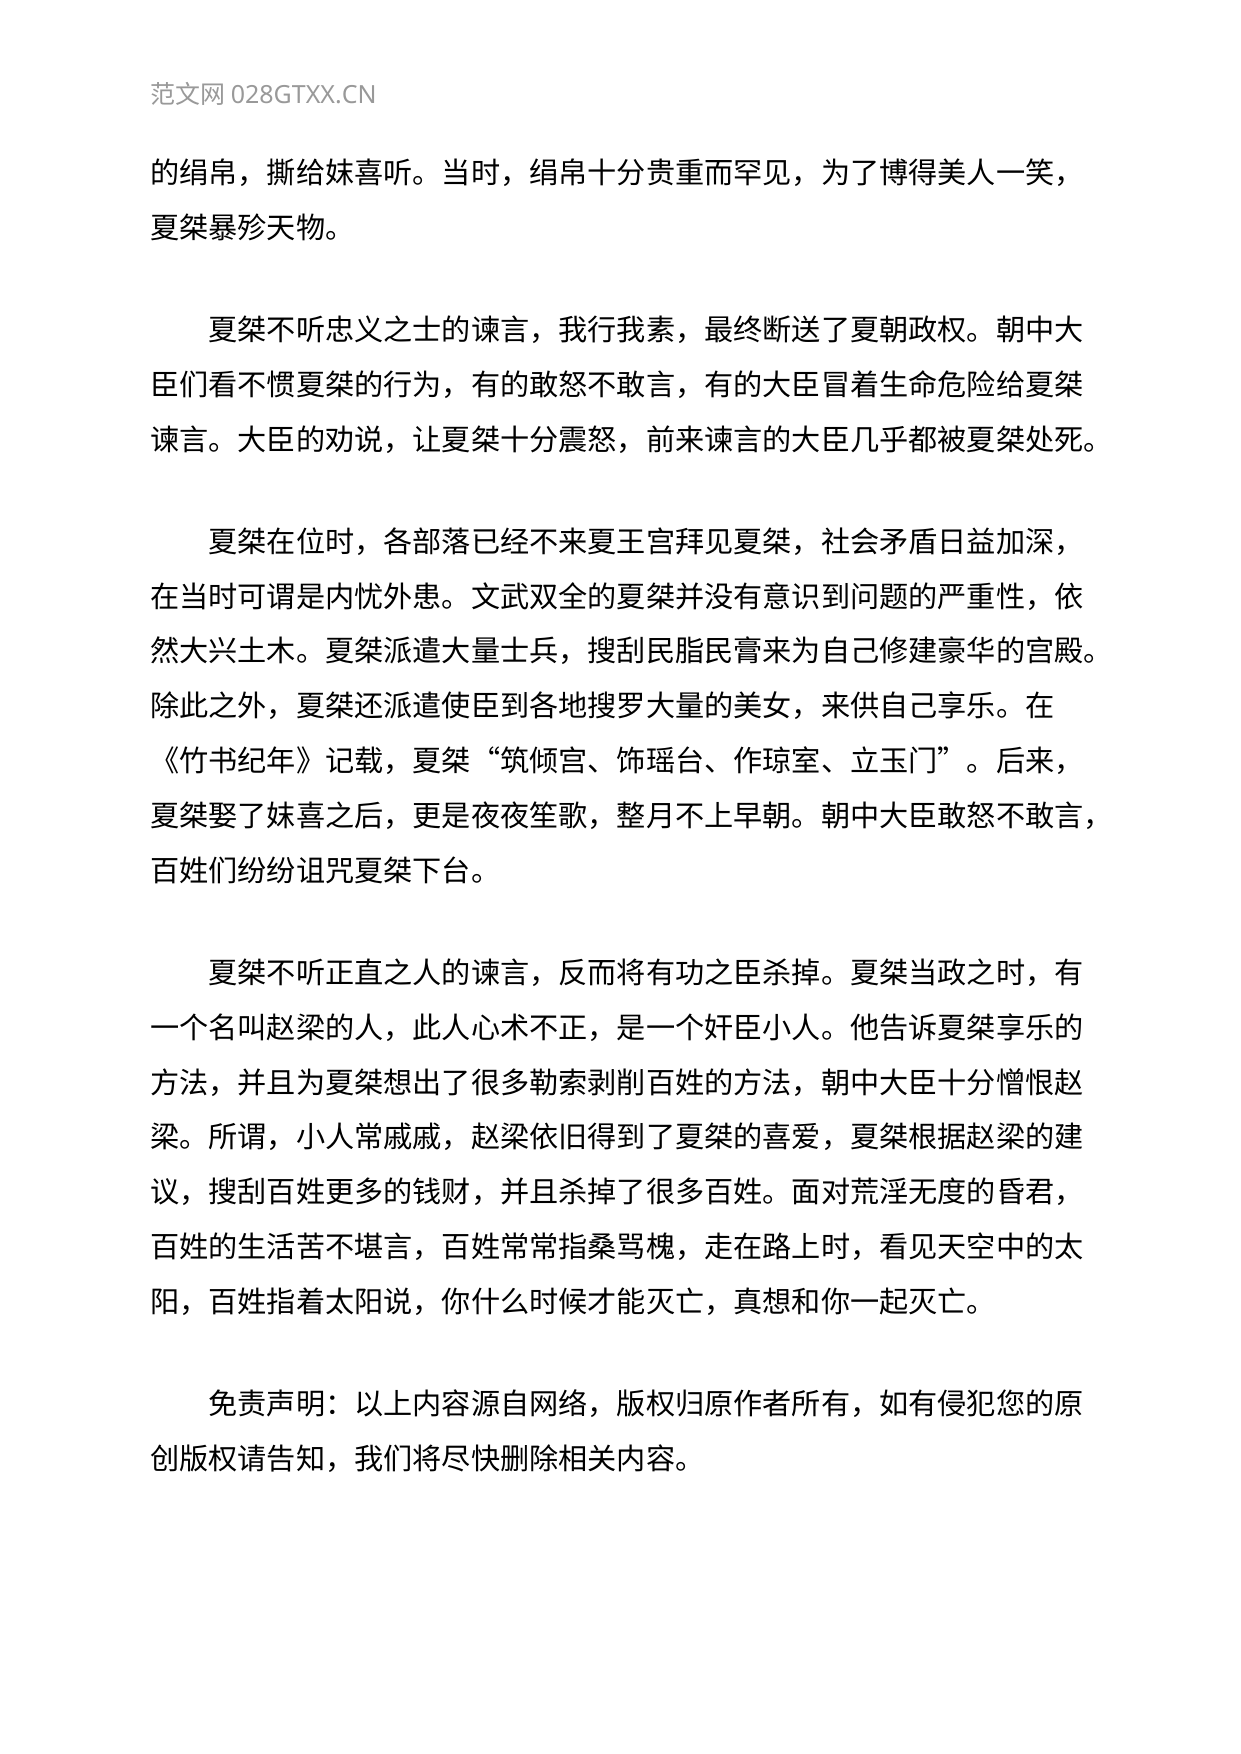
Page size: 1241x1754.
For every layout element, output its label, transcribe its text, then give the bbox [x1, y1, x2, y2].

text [150, 150, 1090, 247]
text 免责声明：以上内容源自网络，版权归原作者所有，如有侵犯您的原创版权请告知，我们将尽快删除相关内容。 [150, 1381, 1090, 1478]
text 夏桀不听正直之人的谏言，反而将有功之臣杀掉。夏桀当政之时，有一个名叫赵梁的人，此人心术不正，是一个奸臣小人。他告诉夏桀享乐的方法，并且为夏桀想出了很多勒索剥削百姓的方法，朝中大臣十分憎恨赵梁。所谓，小人常戚戚，赵梁依旧得到了夏桀的喜爱，夏桀根据赵梁的建议，搜刮百姓更多的钱财，并且杀掉了很多百姓。面对荒淫无度的昏君，百姓的生活苦不堪言，百姓常常指桑骂槐，走在路上时，看见天空中的太阳，百姓指着太阳说，你什么时候才能灭亡，真想和你一起灭亡。 [150, 949, 1090, 1321]
text 夏桀不听忠义之士的谏言，我行我素，最终断送了夏朝政权。朝中大臣们看不惯夏桀的行为，有的敢怒不敢言，有的大臣冒着生命危险给夏桀谏言。大臣的劝说，让夏桀十分震怒，前来谏言的大臣几乎都被夏桀处死。 [150, 307, 1090, 459]
text 夏桀在位时，各部落已经不来夏王宫拜见夏桀，社会矛盾日益加深，在当时可谓是内忧外患。文武双全的夏桀并没有意识到问题的严重性，依然大兴土木。夏桀派遣大量士兵，搜刮民脂民膏来为自己修建豪华的宫殿。除此之外，夏桀还派遣使臣到各地搜罗大量的美女，来供自己享乐。在《竹书纪年》记载，夏桀“筑倾宫、饰瑶台、作琼室、立玉门”。后来，夏桀娶了妺喜之后，更是夜夜笙歌，整月不上早朝。朝中大臣敢怒不敢言，百姓们纷纷诅咒夏桀下台。 [150, 518, 1090, 890]
